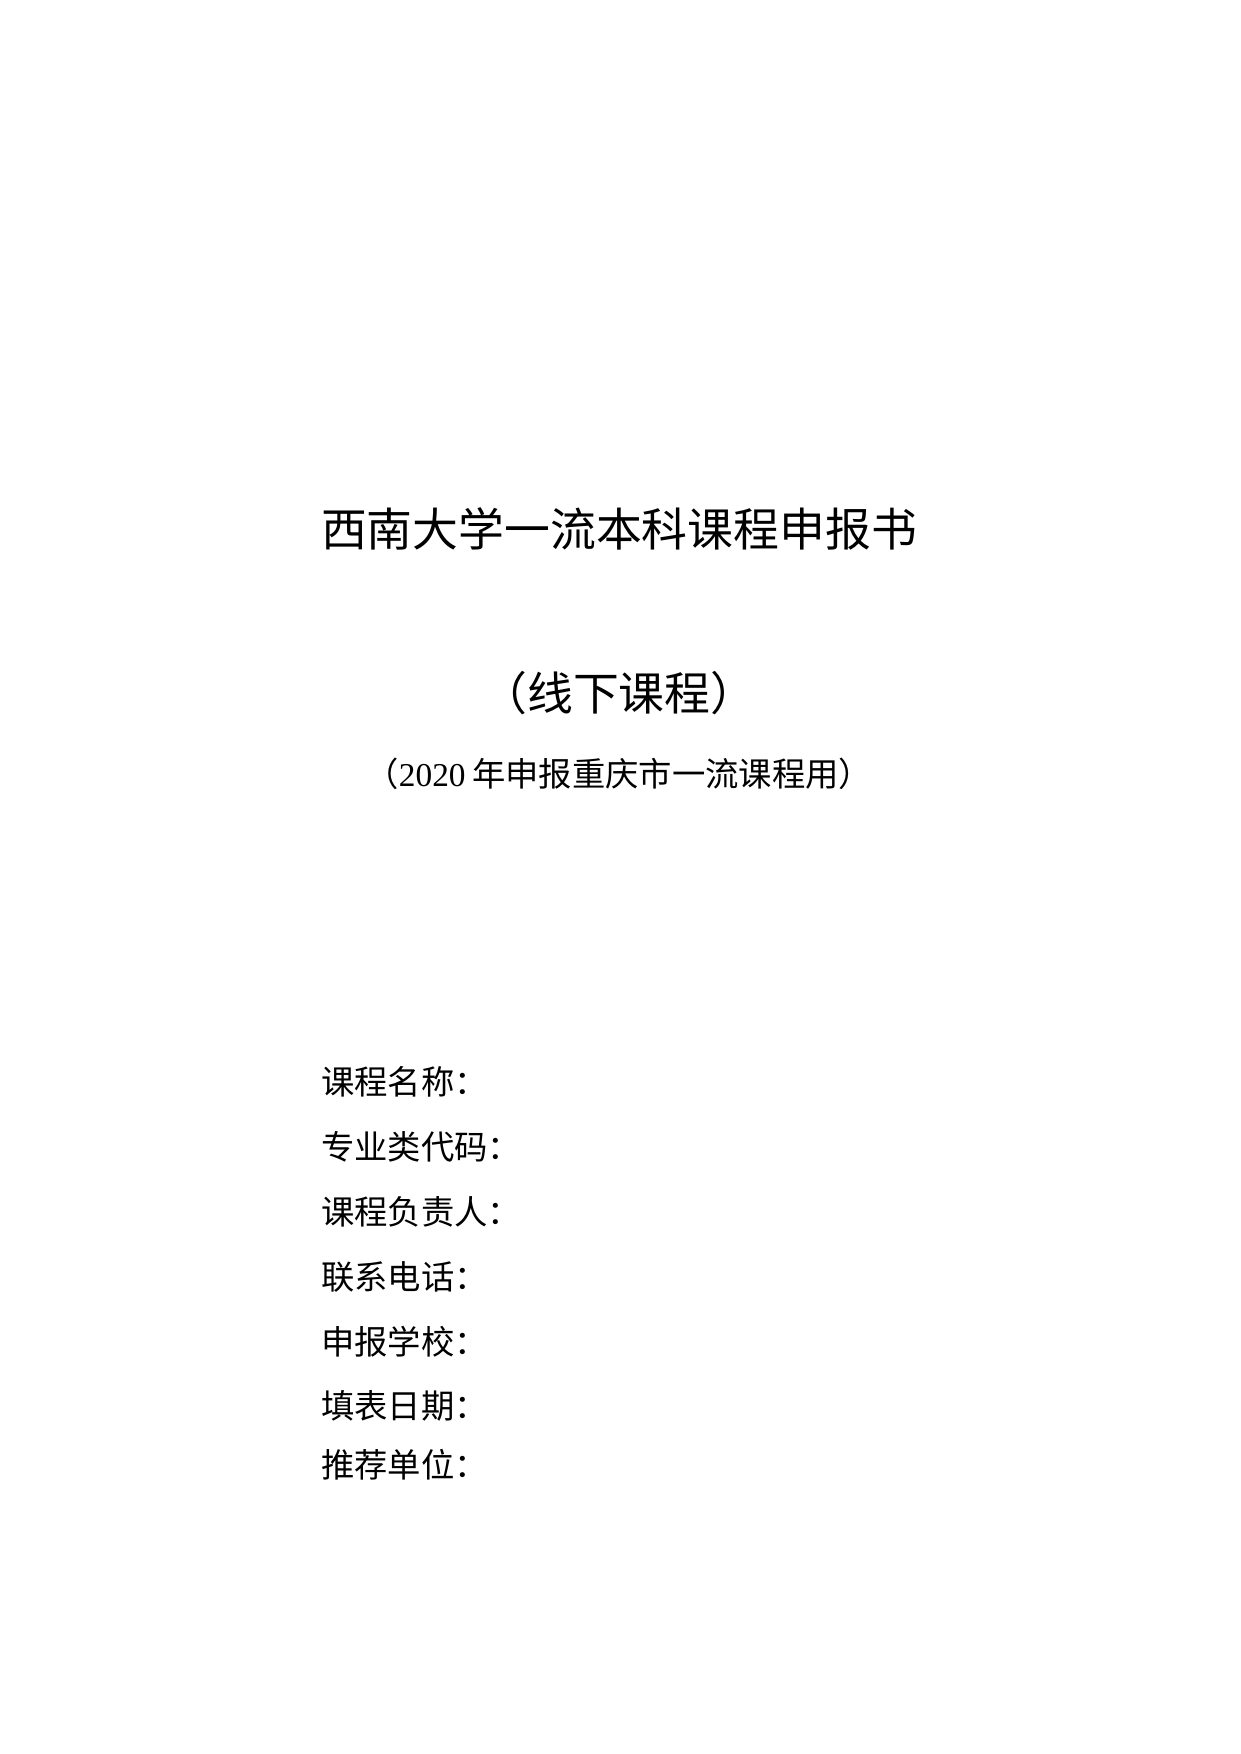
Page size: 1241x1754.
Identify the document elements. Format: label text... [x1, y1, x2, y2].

text （2020年申报重庆市一流课程用） [187, 739, 1050, 804]
text 推荐单位： [187, 1431, 1053, 1489]
text 课程负责人： [187, 1177, 1050, 1242]
text 课程名称： [187, 1047, 1050, 1112]
text 联系电话： [187, 1242, 1050, 1307]
text （线下课程） [187, 641, 1050, 739]
text 申报学校： [187, 1307, 1050, 1372]
text 专业类代码： [187, 1112, 1050, 1177]
text 填表日期： [187, 1372, 1053, 1431]
text 西南大学一流本科课程申报书 [187, 478, 1050, 575]
